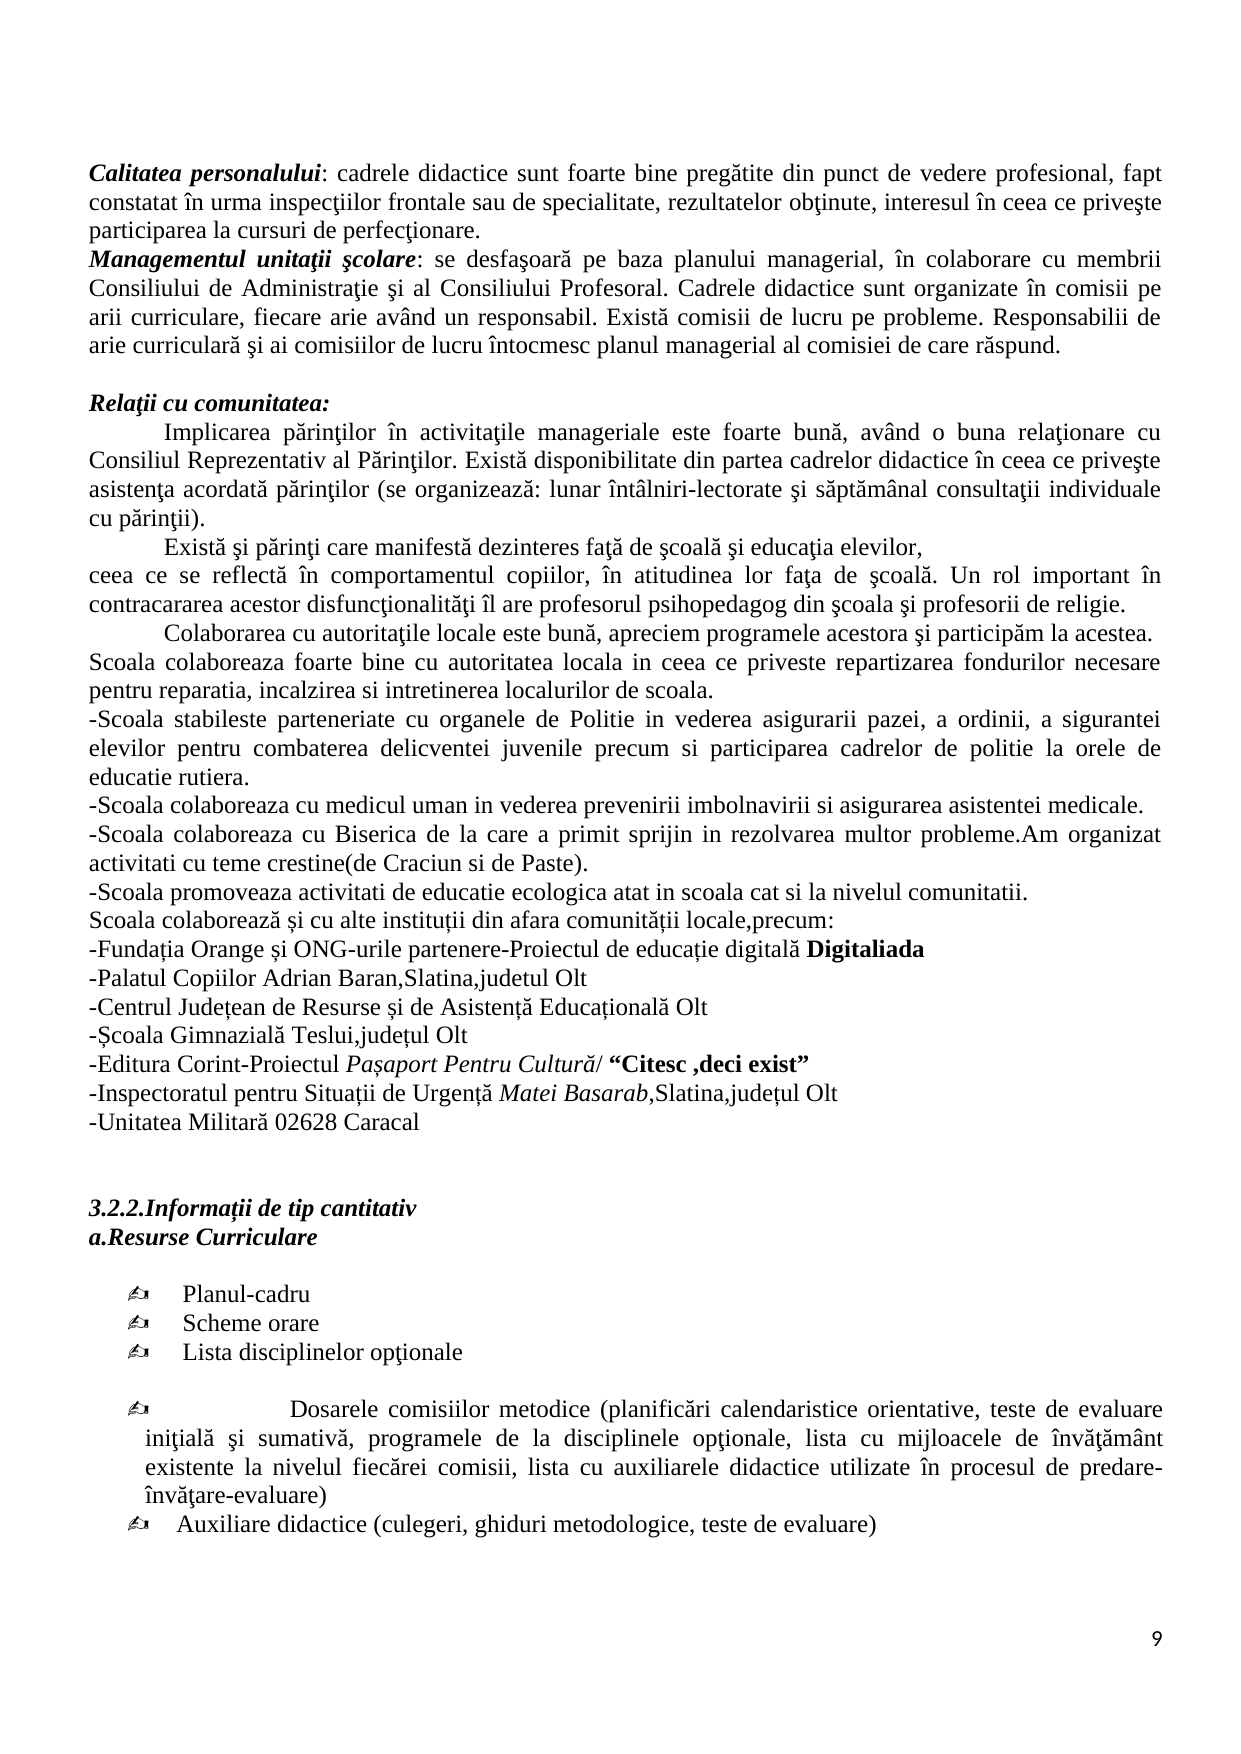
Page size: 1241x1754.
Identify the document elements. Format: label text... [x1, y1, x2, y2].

text Există şi părinţi care manifestă dezinteres faţă de şcoală şi educaţia elevilor, [89, 532, 1162, 560]
list -Scoala colaboreaza cu Biserica de la care a primit sprijin in rezolvarea multor probleme.Am organizat activitati cu teme crestine(de Craciun si de Paste). [89, 819, 1162, 877]
text Scoala colaboreaza foarte bine cu autoritatea locala in ceea ce priveste repartizarea fondurilor necesare pentru reparatia, incalzirea si intretinerea localurilor de scoala. [89, 647, 1162, 704]
list -Inspectoratul pentru Situații de Urgență Matei Basarab,Slatina,județul Olt [89, 1078, 1162, 1107]
list Scoala colaborează și cu alte instituții din afara comunității locale,precum: [89, 905, 1162, 934]
list -Fundația Orange și ONG-urile partenere-Proiectul de educație digitală Digitaliada [89, 934, 1162, 963]
list Lista disciplinelor opţionale [126, 1337, 1164, 1365]
list -Centrul Județean de Resurse și de Asistență Educațională Olt [89, 992, 1162, 1020]
text Colaborarea cu autoritaţile locale este bună, apreciem programele acestora şi participăm la acestea. [89, 618, 1162, 647]
list -Unitatea Militară 02628 Caracal [89, 1107, 1162, 1135]
text Implicarea părinţilor în activitaţile manageriale este foarte bună, având o buna relaţionare cu Consiliul Reprezentativ al Părinţilor. Există disponibilitate din partea cadrelor didactice în ceea ce priveşte asistenţa acordată părinţilor (se organizează: lunar întâlniri-lectorate şi săptămânal consultaţii individuale cu părinţii). [89, 417, 1162, 532]
list Auxiliare didactice (culegeri, ghiduri metodologice, teste de evaluare) [126, 1509, 1164, 1538]
text a.Resurse Curriculare [89, 1222, 1164, 1250]
text -Scoala stabileste parteneriate cu organele de Politie in vederea asigurarii pazei, a ordinii, a sigurantei elevilor pentru combaterea delicventei juvenile precum si participarea cadrelor de politie la orele de educatie rutiera. [89, 704, 1162, 790]
text Relaţii cu comunitatea: [89, 388, 1162, 417]
text Managementul unitaţii şcolare: se desfaşoară pe baza planului managerial, în colaborare cu membrii Consiliului de Administraţie şi al Consiliului Profesoral. Cadrele didactice sunt organizate în comisii pe arii curriculare, fiecare arie având un responsabil. Există comisii de lucru pe probleme. Responsabilii de arie curriculară şi ai comisiilor de lucru întocmesc planul managerial al comisiei de care răspund. [89, 244, 1162, 359]
list -Palatul Copiilor Adrian Baran,Slatina,judetul Olt [89, 963, 1162, 992]
text ceea ce se reflectă în comportamentul copiilor, în atitudinea lor faţa de şcoală. Un rol important în contracararea acestor disfuncţionalităţi îl are profesorul psihopedagog din şcoala şi profesorii de religie. [89, 560, 1162, 618]
list -Editura Corint-Proiectul Pașaport Pentru Cultură/ “Citesc ,deci exist” [89, 1049, 1162, 1078]
list Planul-cadru [126, 1279, 1164, 1308]
list -Scoala colaboreaza cu medicul uman in vederea prevenirii imbolnavirii si asigurarea asistentei medicale. [89, 790, 1162, 819]
list Dosarele comisiilor metodice (planificări calendaristice orientative, teste de evaluare iniţială şi sumativă, programele de la disciplinele opţionale, lista cu mijloacele de învăţământ existente la nivelul fiecărei comisii, lista cu auxiliarele didactice utilizate în procesul de predare-învăţare-evaluare) [126, 1394, 1164, 1509]
list -Școala Gimnazială Teslui,județul Olt [89, 1020, 1162, 1049]
list Scheme orare [126, 1308, 1164, 1337]
list 3.2.2.Informații de tip cantitativ [89, 1193, 1162, 1222]
text Calitatea personalului: cadrele didactice sunt foarte bine pregătite din punct de vedere profesional, fapt constatat în urma inspecţiilor frontale sau de specialitate, rezultatelor obţinute, interesul în ceea ce priveşte participarea la cursuri de perfecţionare. [89, 158, 1162, 244]
list -Scoala promoveaza activitati de educatie ecologica atat in scoala cat si la nivelul comunitatii. [89, 877, 1162, 905]
